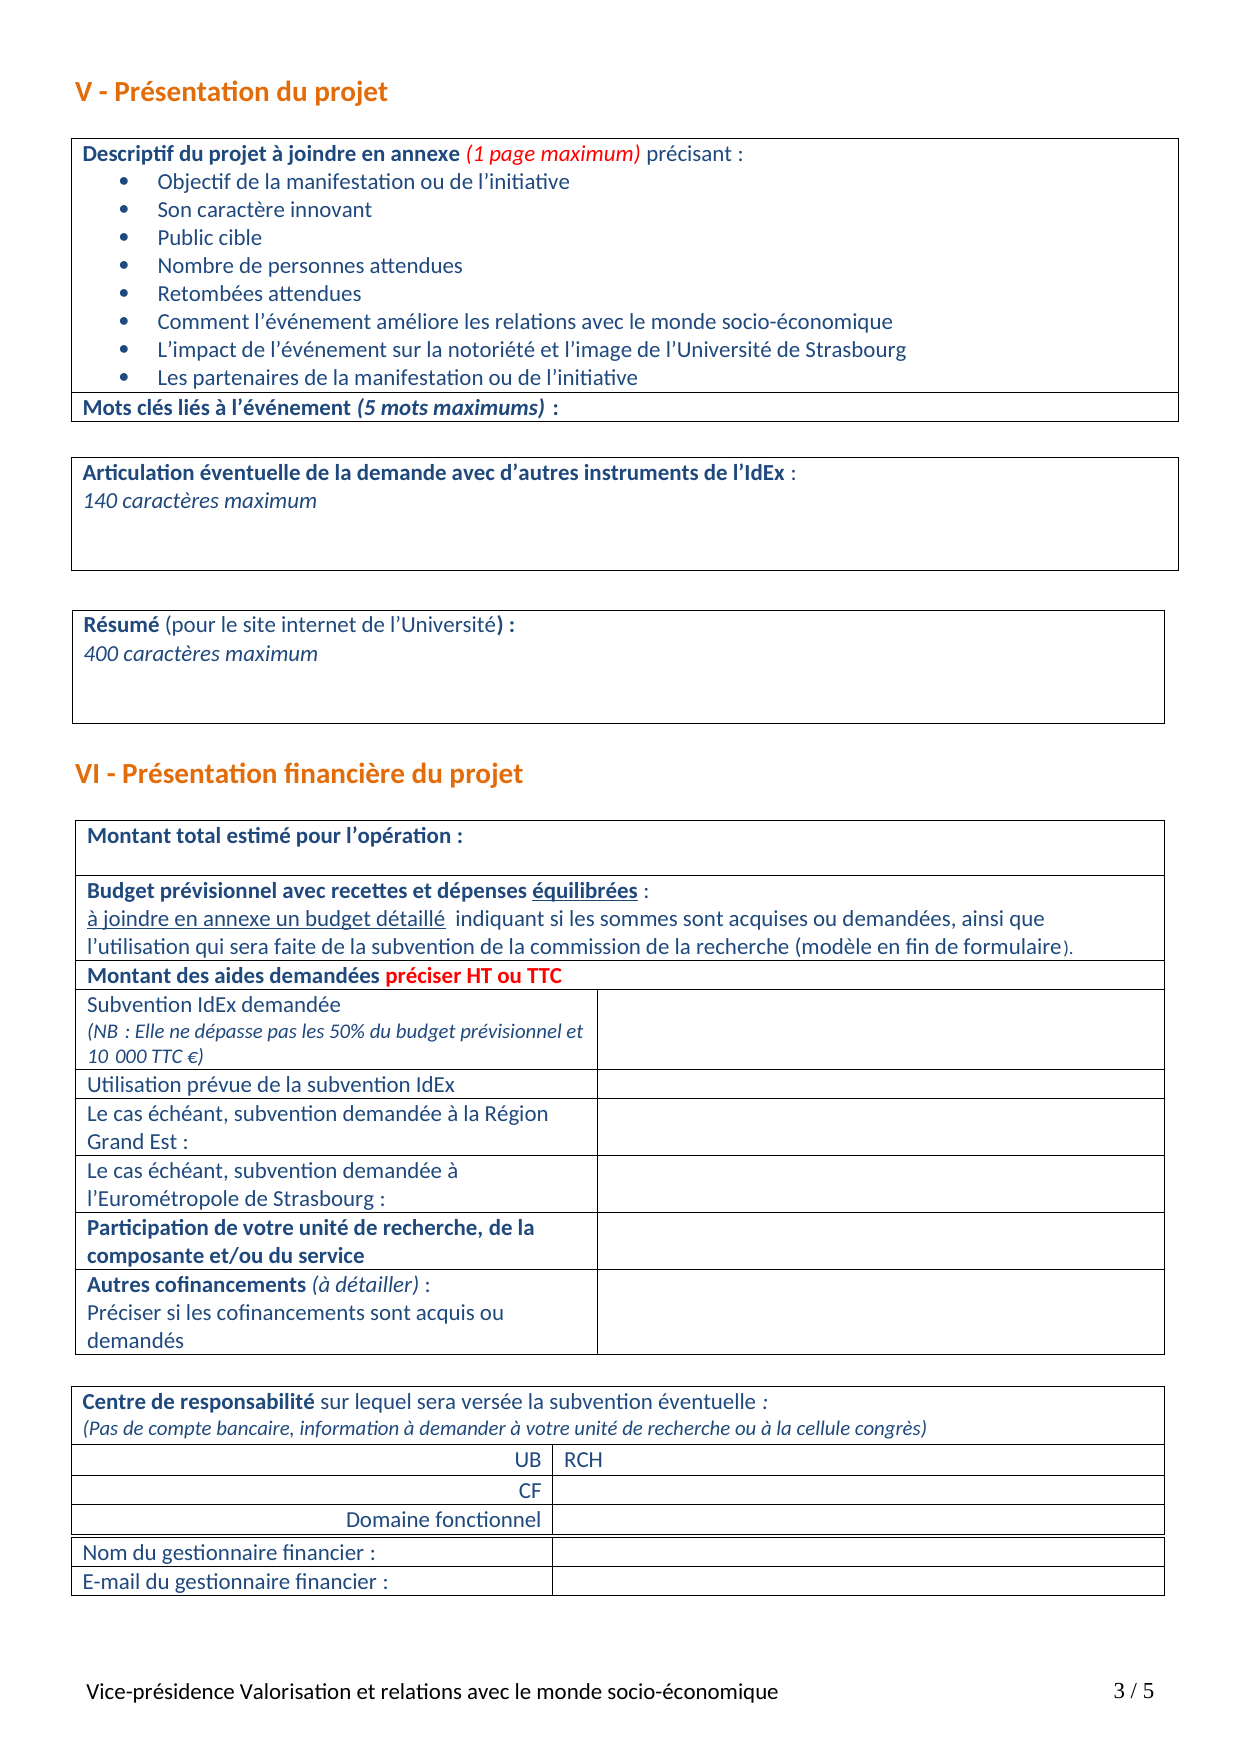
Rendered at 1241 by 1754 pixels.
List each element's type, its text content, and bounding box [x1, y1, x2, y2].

table_cell UB [72, 1445, 552, 1475]
table_cell [553, 1567, 1164, 1595]
table_cell [598, 1099, 1164, 1155]
table_header Centre de responsabilité sur lequel sera versée la subvention éventuelle : (Pas de compte bancaire, information à demander à votre unité de recherche ou à la cellule congrès) [72, 1387, 1164, 1444]
table_cell Le cas échéant, subvention demandée à l’Eurométropole de Strasbourg : [76, 1156, 597, 1212]
table_header [553, 1538, 1164, 1566]
table_header Descriptif du projet à joindre en annexe (1 page maximum) précisant : Objectif de la manifestation ou de l’initiative Son caractère innovant Public cible Nombre de personnes attendues Retombées attendues Comment l’événement améliore les relations avec le monde socio-économique L’impact de l’événement sur la notoriété et l’image de l’Université de Strasbourg Les partenaires de la manifestation ou de l’initiative [72, 139, 1178, 392]
table_header Nom du gestionnaire financier : [72, 1538, 552, 1566]
text V - Présentation du projet [75, 73, 1165, 109]
table_cell Participation de votre unité de recherche, de la composante et/ou du service [76, 1213, 597, 1269]
table_cell Le cas échéant, subvention demandée à la Région Grand Est : [76, 1099, 597, 1155]
table_cell Subvention IdEx demandée (NB : Elle ne dépasse pas les 50% du budget prévisionnel et 10 000 TTC €) [76, 990, 597, 1069]
table_cell [598, 1156, 1164, 1212]
table_cell [553, 1476, 1164, 1504]
table_cell [553, 1505, 1164, 1533]
table_cell Mots clés liés à l’événement (5 mots maximums) : [72, 393, 1178, 421]
table_cell [598, 1213, 1164, 1269]
table_cell [598, 1270, 1164, 1354]
table_cell Montant des aides demandées préciser HT ou TTC [76, 961, 1164, 989]
table_header Montant total estimé pour l’opération : [76, 821, 1164, 875]
table_cell Domaine fonctionnel [72, 1505, 552, 1533]
table_cell RCH [553, 1445, 1164, 1475]
text VI - Présentation financière du projet [75, 755, 1165, 791]
table_cell CF [72, 1476, 552, 1504]
table_header Articulation éventuelle de la demande avec d’autres instruments de l’IdEx : 140 caractères maximum [72, 458, 1178, 570]
table_cell Budget prévisionnel avec recettes et dépenses équilibrées : à joindre en annexe un budget détaillé indiquant si les sommes sont acquises ou demandées, ainsi que l’utilisation qui sera faite de la subvention de la commission de la recherche (modèle en fin de formulaire). [76, 876, 1164, 960]
table_cell [598, 1070, 1164, 1098]
table_cell E-mail du gestionnaire financier : [72, 1567, 552, 1595]
table_header Résumé (pour le site internet de l’Université) : 400 caractères maximum [73, 611, 1164, 723]
table_cell Autres cofinancements (à détailler) : Préciser si les cofinancements sont acquis ou demandés [76, 1270, 597, 1354]
table_cell Utilisation prévue de la subvention IdEx [76, 1070, 597, 1098]
table_cell [598, 990, 1164, 1069]
